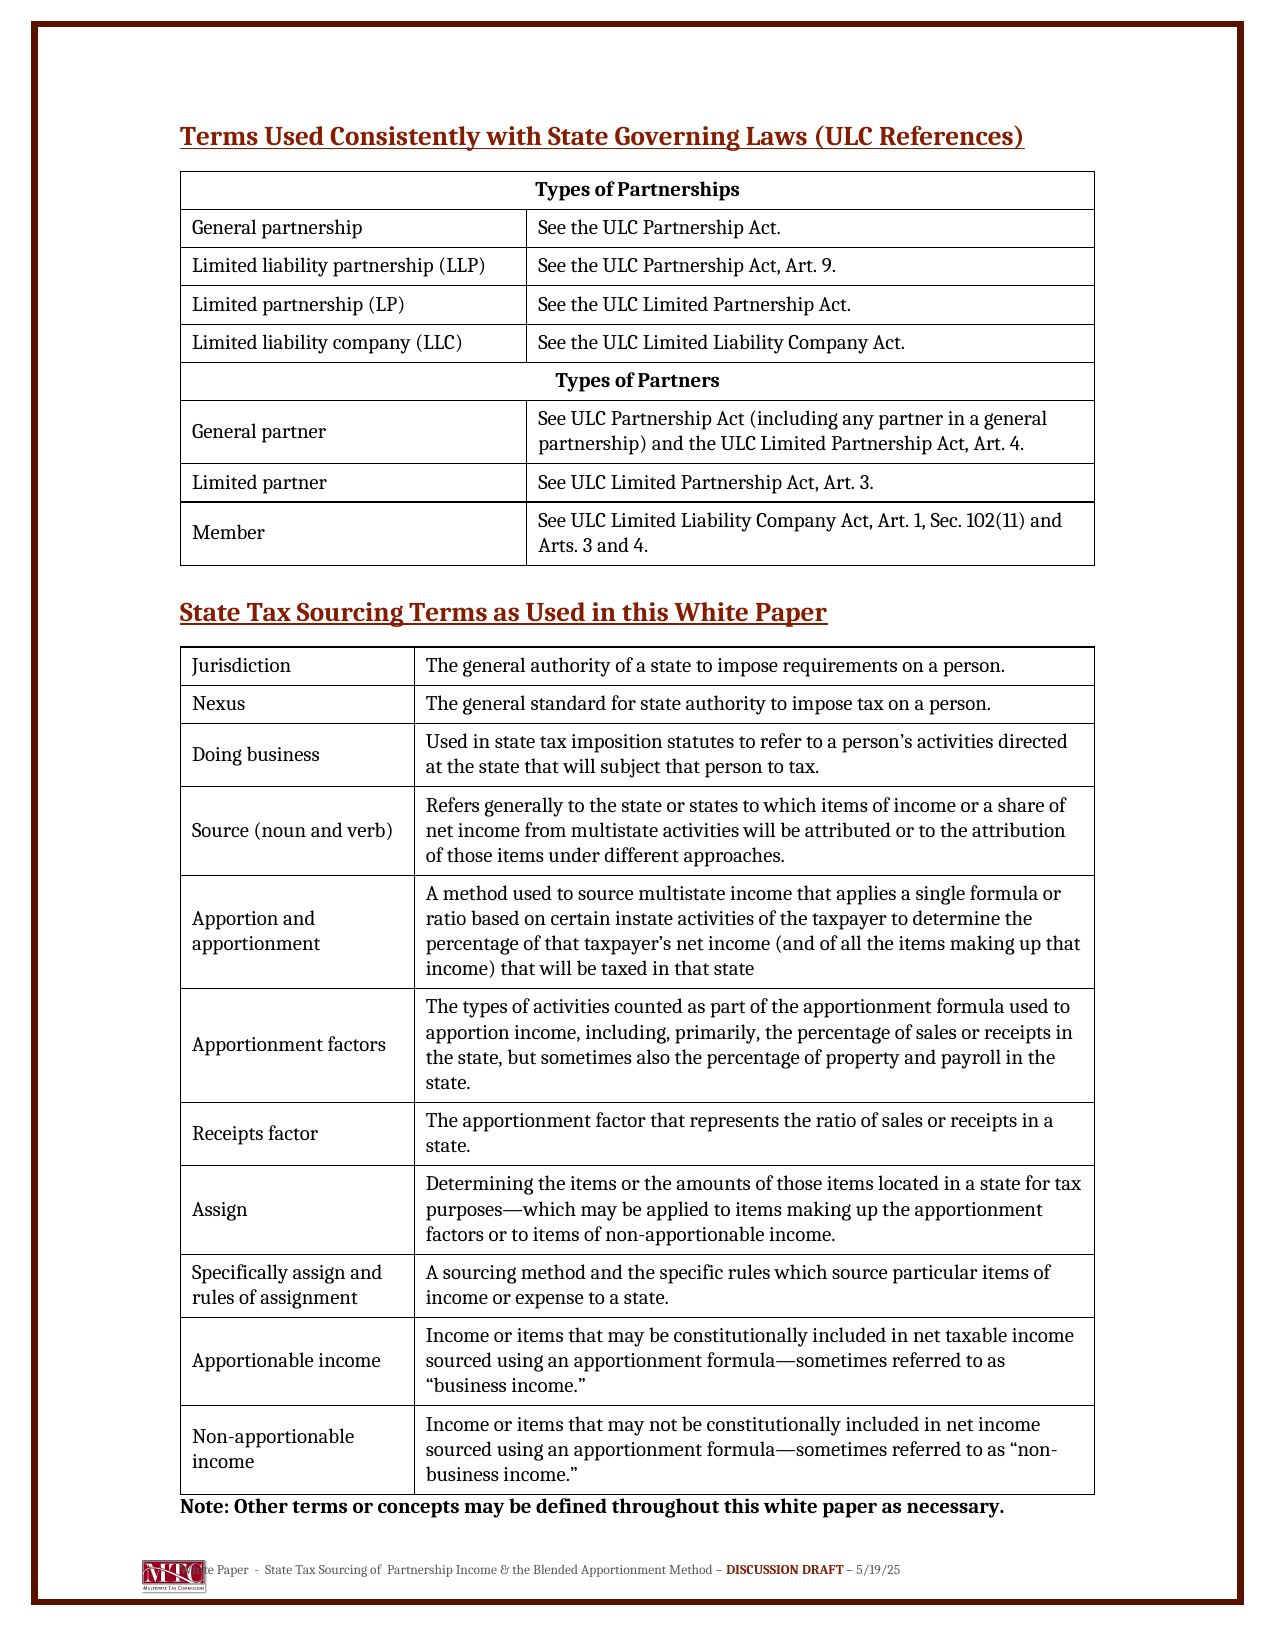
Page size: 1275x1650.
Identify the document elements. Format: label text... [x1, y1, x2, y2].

table_cell See ULC Partnership Act (including any partner in a general partnership) and the ULC Limited Partnership Act, Art. 4. [527, 401, 1094, 463]
table_cell Source (noun and verb) [181, 787, 414, 874]
table_cell See the ULC Partnership Act. [527, 210, 1094, 247]
subtitle State Tax Sourcing Terms as Used in this White Paper [180, 597, 1095, 628]
table_cell A sourcing method and the specific rules which source particular items of income or expense to a state. [415, 1255, 1094, 1317]
table_cell Nexus [181, 686, 414, 723]
table_cell The general standard for state authority to impose tax on a person. [415, 686, 1094, 723]
table_cell See the ULC Limited Partnership Act. [527, 286, 1094, 323]
table_cell The types of activities counted as part of the apportionment formula used to apportion income, including, primarily, the percentage of sales or receipts in the state, but sometimes also the percentage of property and payroll in the state. [415, 989, 1094, 1102]
table_cell General partnership [181, 210, 526, 247]
table_cell Determining the items or the amounts of those items located in a state for tax purposes—which may be applied to items making up the apportionment factors or to items of non-apportionable income. [415, 1166, 1094, 1253]
table_cell Member [181, 503, 526, 565]
table_cell See the ULC Limited Liability Company Act. [527, 325, 1094, 362]
table_cell Used in state tax imposition statutes to refer to a person’s activities directed at the state that will subject that person to tax. [415, 724, 1094, 786]
subtitle Terms Used Consistently with State Governing Laws (ULC References) [180, 121, 1095, 152]
table_cell Refers generally to the state or states to which items of income or a share of net income from multistate activities will be attributed or to the attribution of those items under different approaches. [415, 787, 1094, 874]
table_cell Income or items that may be constitutionally included in net taxable income sourced using an apportionment formula—sometimes referred to as “business income.” [415, 1318, 1094, 1405]
table_cell Limited partner [181, 464, 526, 501]
table_cell Income or items that may not be constitutionally included in net income sourced using an apportionment formula—sometimes referred to as “non-business income.” [415, 1406, 1094, 1494]
table_header Jurisdiction [181, 648, 414, 684]
table_cell Non-apportionable income [181, 1406, 414, 1494]
table_header The general authority of a state to impose requirements on a person. [415, 648, 1094, 684]
text Note: Other terms or concepts may be defined throughout this white paper as necessary. [180, 1495, 1095, 1519]
table_cell See ULC Limited Partnership Act, Art. 3. [527, 464, 1094, 501]
table_cell Assign [181, 1166, 414, 1253]
table_header Types of Partnerships [181, 172, 1094, 209]
table_cell Types of Partners [181, 363, 1094, 400]
table_cell Limited liability partnership (LLP) [181, 248, 526, 285]
table_cell Limited partnership (LP) [181, 286, 526, 323]
table_cell Apportion and apportionment [181, 876, 414, 988]
table_cell Receipts factor [181, 1103, 414, 1165]
table_cell Specifically assign and rules of assignment [181, 1255, 414, 1317]
table_cell Apportionable income [181, 1318, 414, 1405]
picture [141, 1559, 208, 1595]
table_cell A method used to source multistate income that applies a single formula or ratio based on certain instate activities of the taxpayer to determine the percentage of that taxpayer’s net income (and of all the items making up that income) that will be taxed in that state [415, 876, 1094, 988]
table_cell The apportionment factor that represents the ratio of sales or receipts in a state. [415, 1103, 1094, 1165]
table_cell Limited liability company (LLC) [181, 325, 526, 362]
table_cell See the ULC Partnership Act, Art. 9. [527, 248, 1094, 285]
table_cell See ULC Limited Liability Company Act, Art. 1, Sec. 102(11) and Arts. 3 and 4. [527, 503, 1094, 565]
table_cell General partner [181, 401, 526, 463]
table_cell Doing business [181, 724, 414, 786]
table_cell Apportionment factors [181, 989, 414, 1102]
